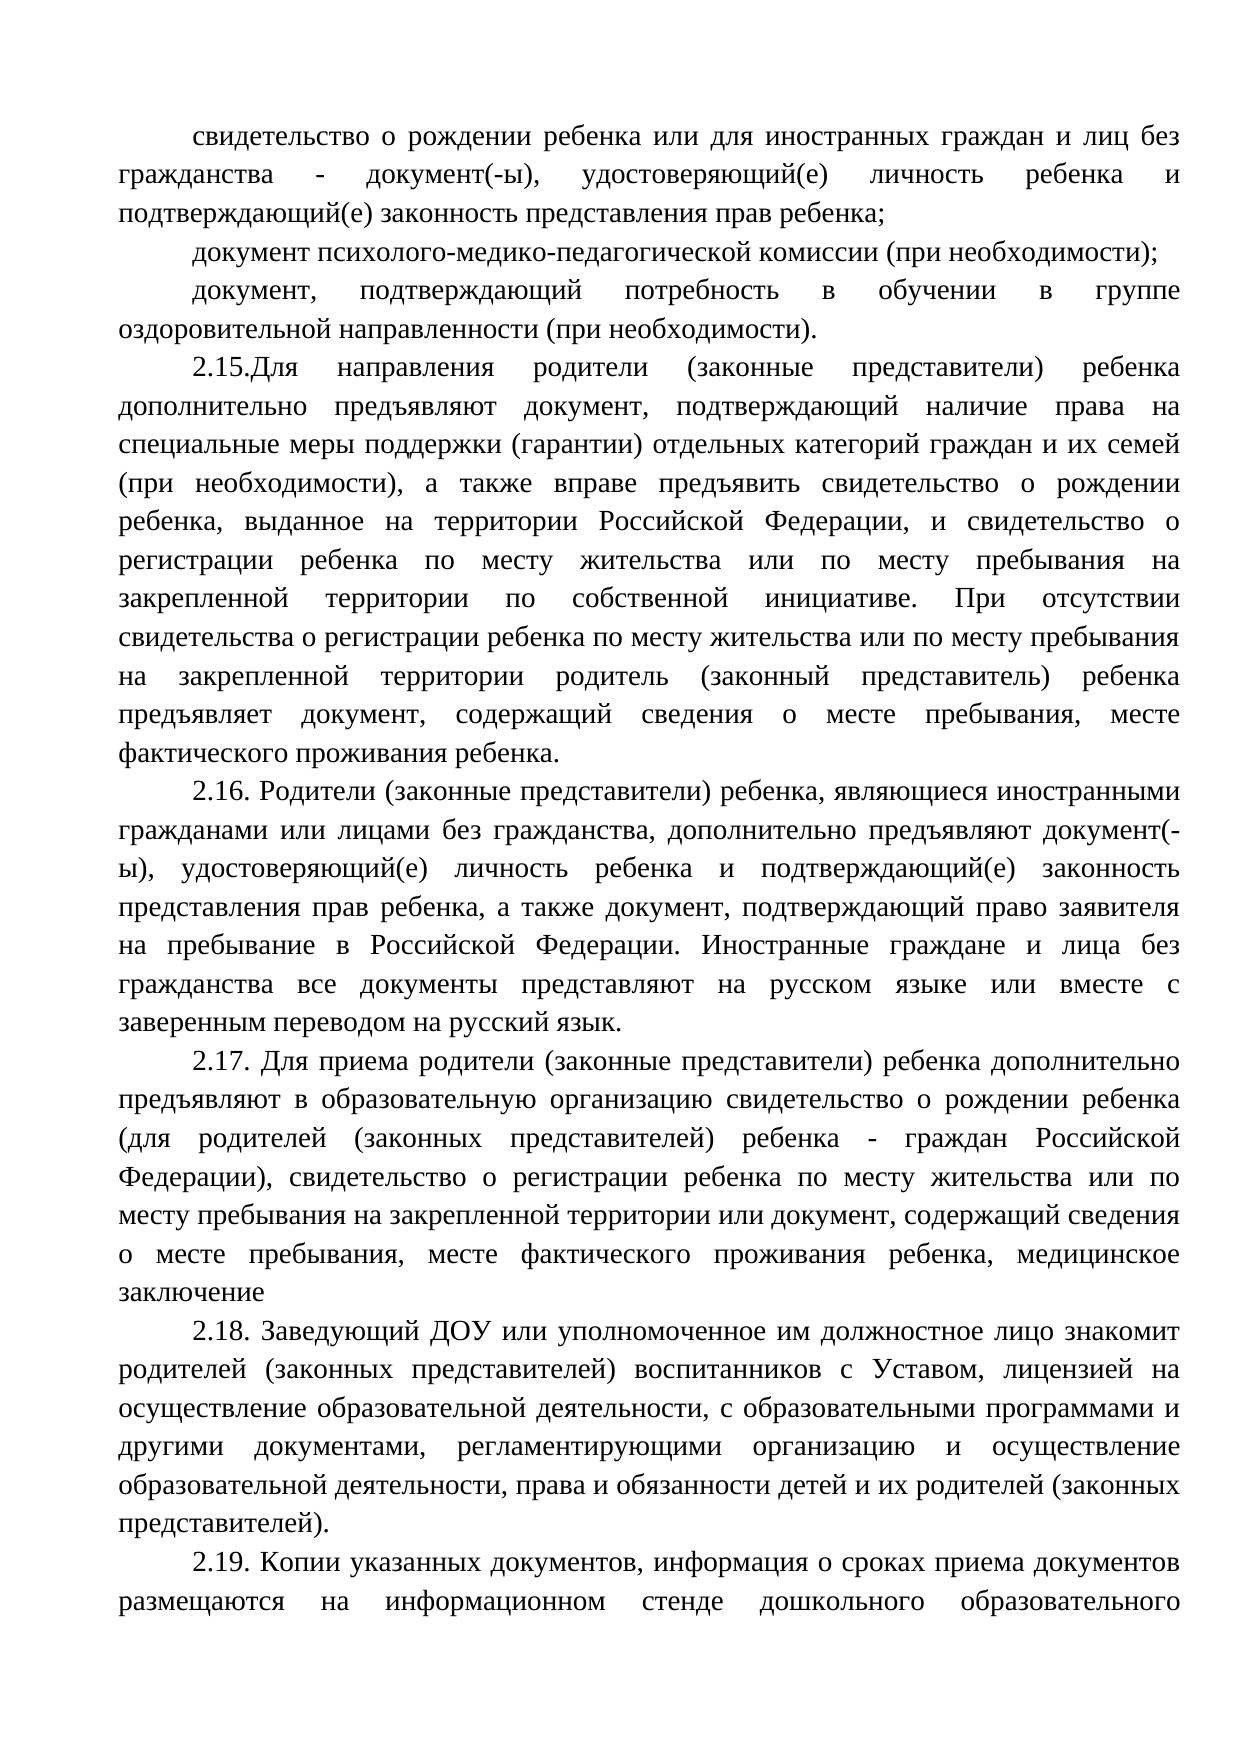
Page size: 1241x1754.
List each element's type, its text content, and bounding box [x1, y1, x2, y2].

text 2.15.Для направления родители (законные представители) ребенка дополнительно предъявляют документ, подтверждающий наличие права на специальные меры поддержки (гарантии) отдельных категорий граждан и их семей (при необходимости), а также вправе предъявить свидетельство о рождении ребенка, выданное на территории Российской Федерации, и свидетельство о регистрации ребенка по месту жительства или по месту пребывания на закрепленной территории по собственной инициативе. При отсутствии свидетельства о регистрации ребенка по месту жительства или по месту пребывания на закрепленной территории родитель (законный представитель) ребенка предъявляет документ, содержащий сведения о месте пребывания, месте фактического проживания ребенка. [118, 349, 1181, 768]
text 2.17. Для приема родители (законные представители) ребенка дополнительно предъявляют в образовательную организацию свидетельство о рождении ребенка (для родителей (законных представителей) ребенка - граждан Российской Федерации), свидетельство о регистрации ребенка по месту жительства или по месту пребывания на закрепленной территории или документ, содержащий сведения о месте пребывания, месте фактического проживания ребенка, медицинское заключение [118, 1043, 1181, 1308]
text документ, подтверждающий потребность в обучении в группе оздоровительной направленности (при необходимости). [118, 272, 1181, 344]
text 2.16. Родители (законные представители) ребенка, являющиеся иностранными гражданами или лицами без гражданства, дополнительно предъявляют документ(-ы), удостоверяющий(е) личность ребенка и подтверждающий(е) законность представления прав ребенка, а также документ, подтверждающий право заявителя на пребывание в Российской Федерации. Иностранные граждане и лица без гражданства все документы представляют на русском языке или вместе с заверенным переводом на русский язык. [118, 773, 1181, 1038]
text свидетельство о рождении ребенка или для иностранных граждан и лиц без гражданства - документ(-ы), удостоверяющий(е) личность ребенка и подтверждающий(е) законность представления прав ребенка; [118, 118, 1181, 229]
text документ психолого-медико-педагогической комиссии (при необходимости); [118, 234, 1181, 267]
text 2.18. Заведующий ДОУ или уполномоченное им должностное лицо знакомит родителей (законных представителей) воспитанников с Уставом, лицензией на осуществление образовательной деятельности, с образовательными программами и другими документами, регламентирующими организацию и осуществление образовательной деятельности, права и обязанности детей и их родителей (законных представителей). [118, 1313, 1181, 1539]
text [118, 1544, 1181, 1616]
